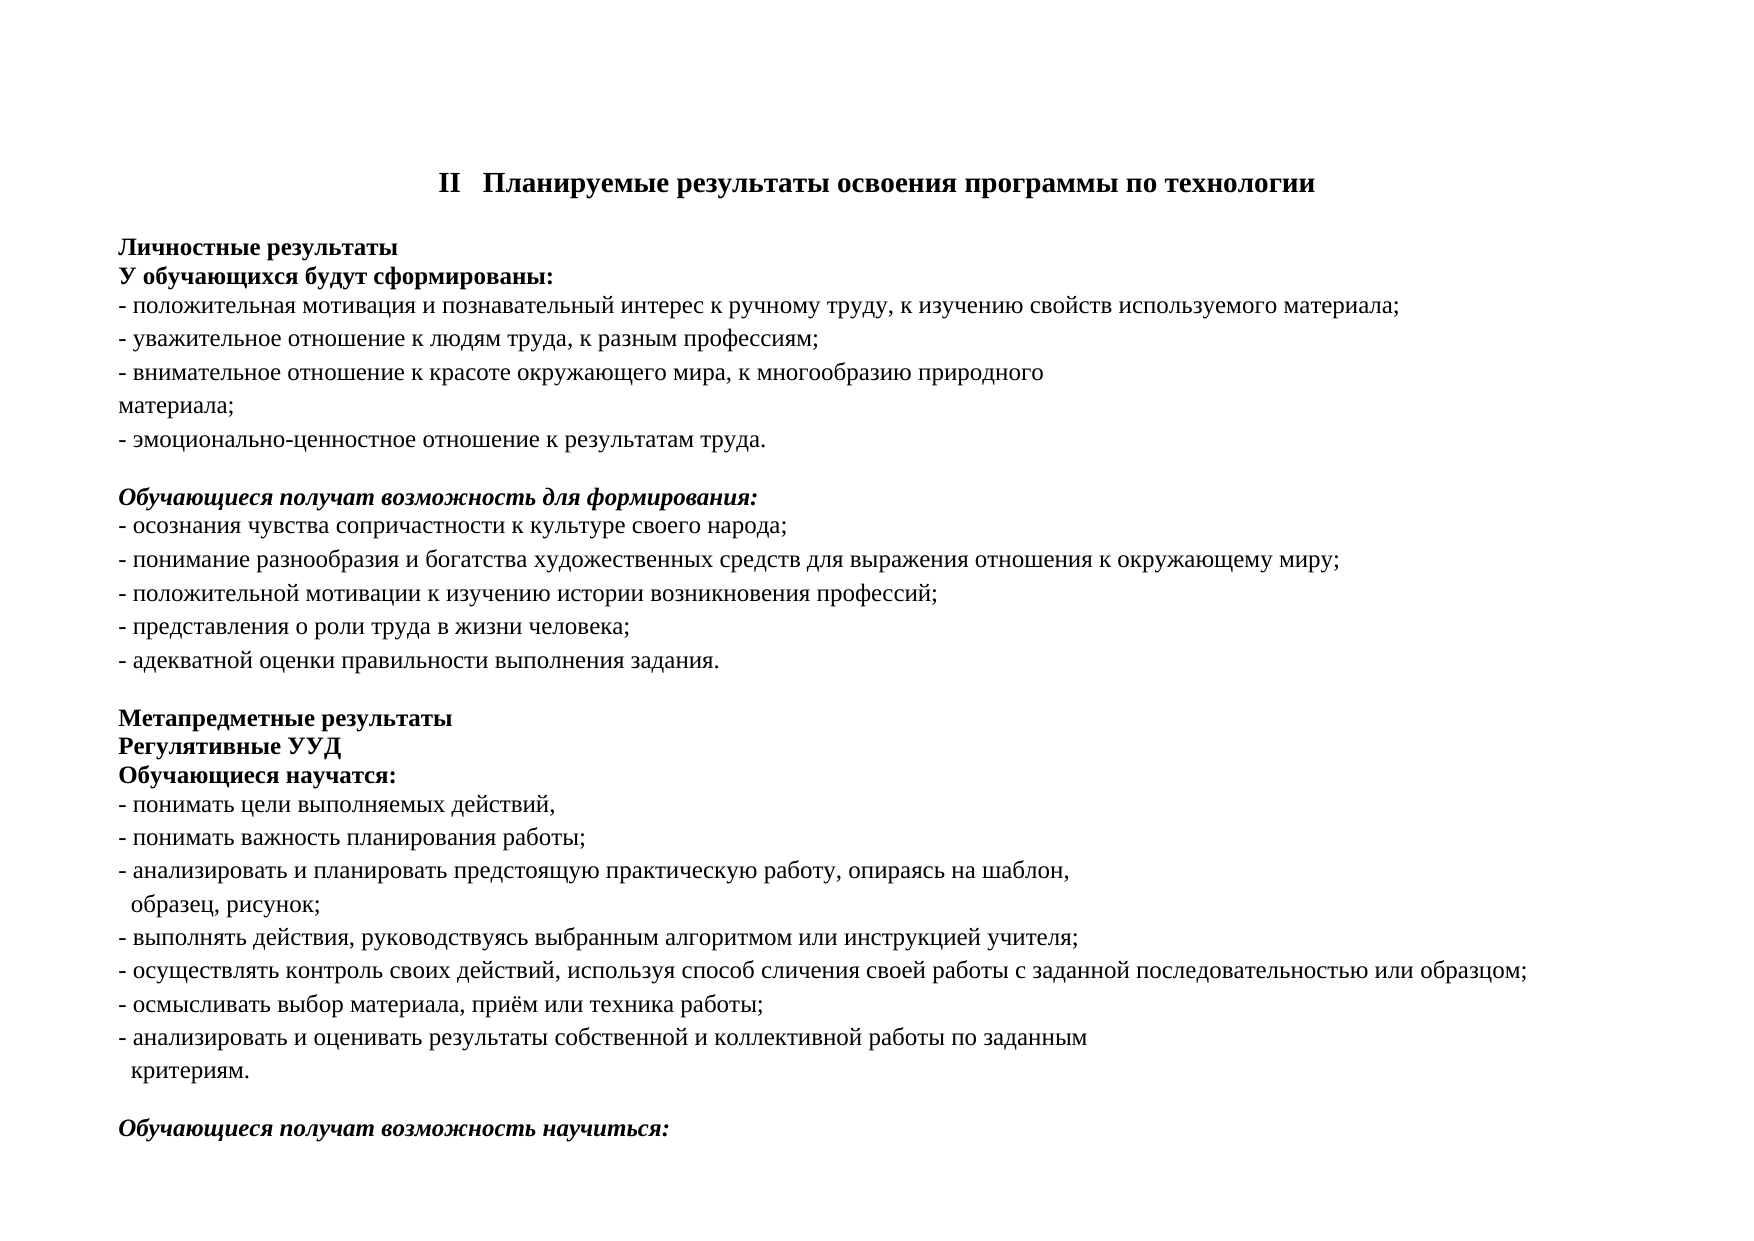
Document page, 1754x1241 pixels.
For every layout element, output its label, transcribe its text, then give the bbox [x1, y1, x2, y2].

text Регулятивные УУД [118, 731, 1636, 760]
text - анализировать и планировать предстоящую практическую работу, опираясь на шаблон, [118, 856, 1636, 884]
text Обучающиеся получат возможность научиться: [118, 1113, 1636, 1142]
text образец, рисунок; [118, 889, 1636, 918]
text - выполнять действия, руководствуясь выбранным алгоритмом или инструкцией учителя; [118, 922, 1636, 951]
text критериям. [118, 1056, 1636, 1084]
text - анализировать и оценивать результаты собственной и коллективной работы по заданным [118, 1022, 1636, 1051]
text Метапредметные результаты [118, 703, 1636, 731]
text - положительной мотивации к изучению истории возникновения профессий; [118, 578, 1636, 607]
text - уважительное отношение к людям труда, к разным профессиям; [118, 323, 1636, 352]
text - понимание разнообразия и богатства художественных средств для выражения отношения к окружающему миру; [118, 544, 1636, 573]
text Личностные результаты [118, 232, 1636, 261]
text - осознания чувства сопричастности к культуре своего народа; [118, 511, 1636, 539]
text У обучающихся будут сформированы: [118, 261, 1636, 290]
text II Планируемые результаты освоения программы по технологии [118, 165, 1636, 199]
text - положительная мотивация и познавательный интерес к ручному труду, к изучению свойств используемого материала; [118, 290, 1636, 318]
text - осмысливать выбор материала, приём или техника работы; [118, 989, 1636, 1018]
text - адекватной оценки правильности выполнения задания. [118, 645, 1636, 674]
text Обучающиеся научатся: [118, 760, 1636, 789]
text - представления о роли труда в жизни человека; [118, 611, 1636, 640]
text Обучающиеся получат возможность для формирования: [118, 482, 1636, 511]
text - эмоционально-ценностное отношение к результатам труда. [118, 424, 1636, 453]
text - осуществлять контроль своих действий, используя способ сличения своей работы с заданной последовательностью или образцом; [118, 956, 1636, 984]
text - понимать цели выполняемых действий, [118, 789, 1636, 818]
text - понимать важность планирования работы; [118, 822, 1636, 851]
text материала; [118, 391, 1636, 419]
text - внимательное отношение к красоте окружающего мира, к многообразию природного [118, 357, 1636, 386]
